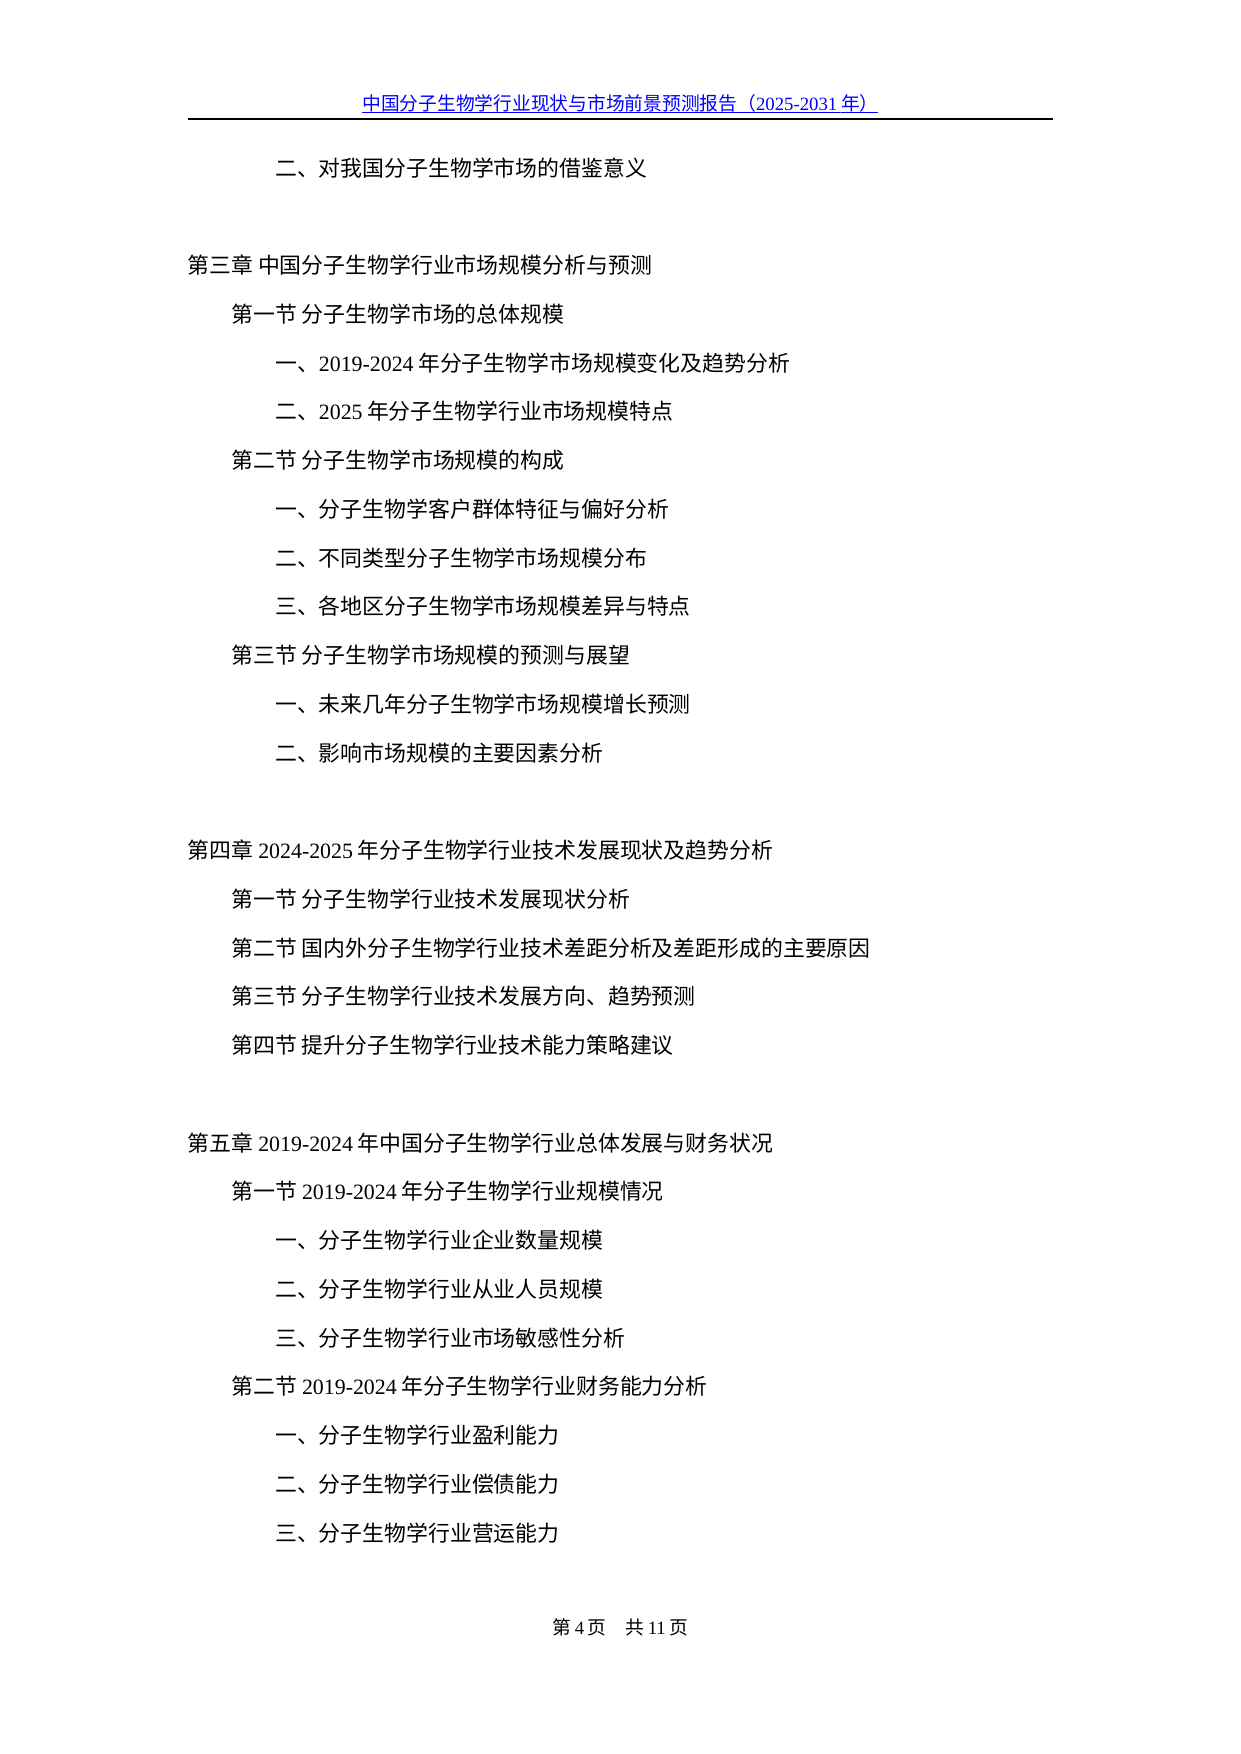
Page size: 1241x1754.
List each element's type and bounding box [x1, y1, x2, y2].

text [187, 150, 1053, 1548]
